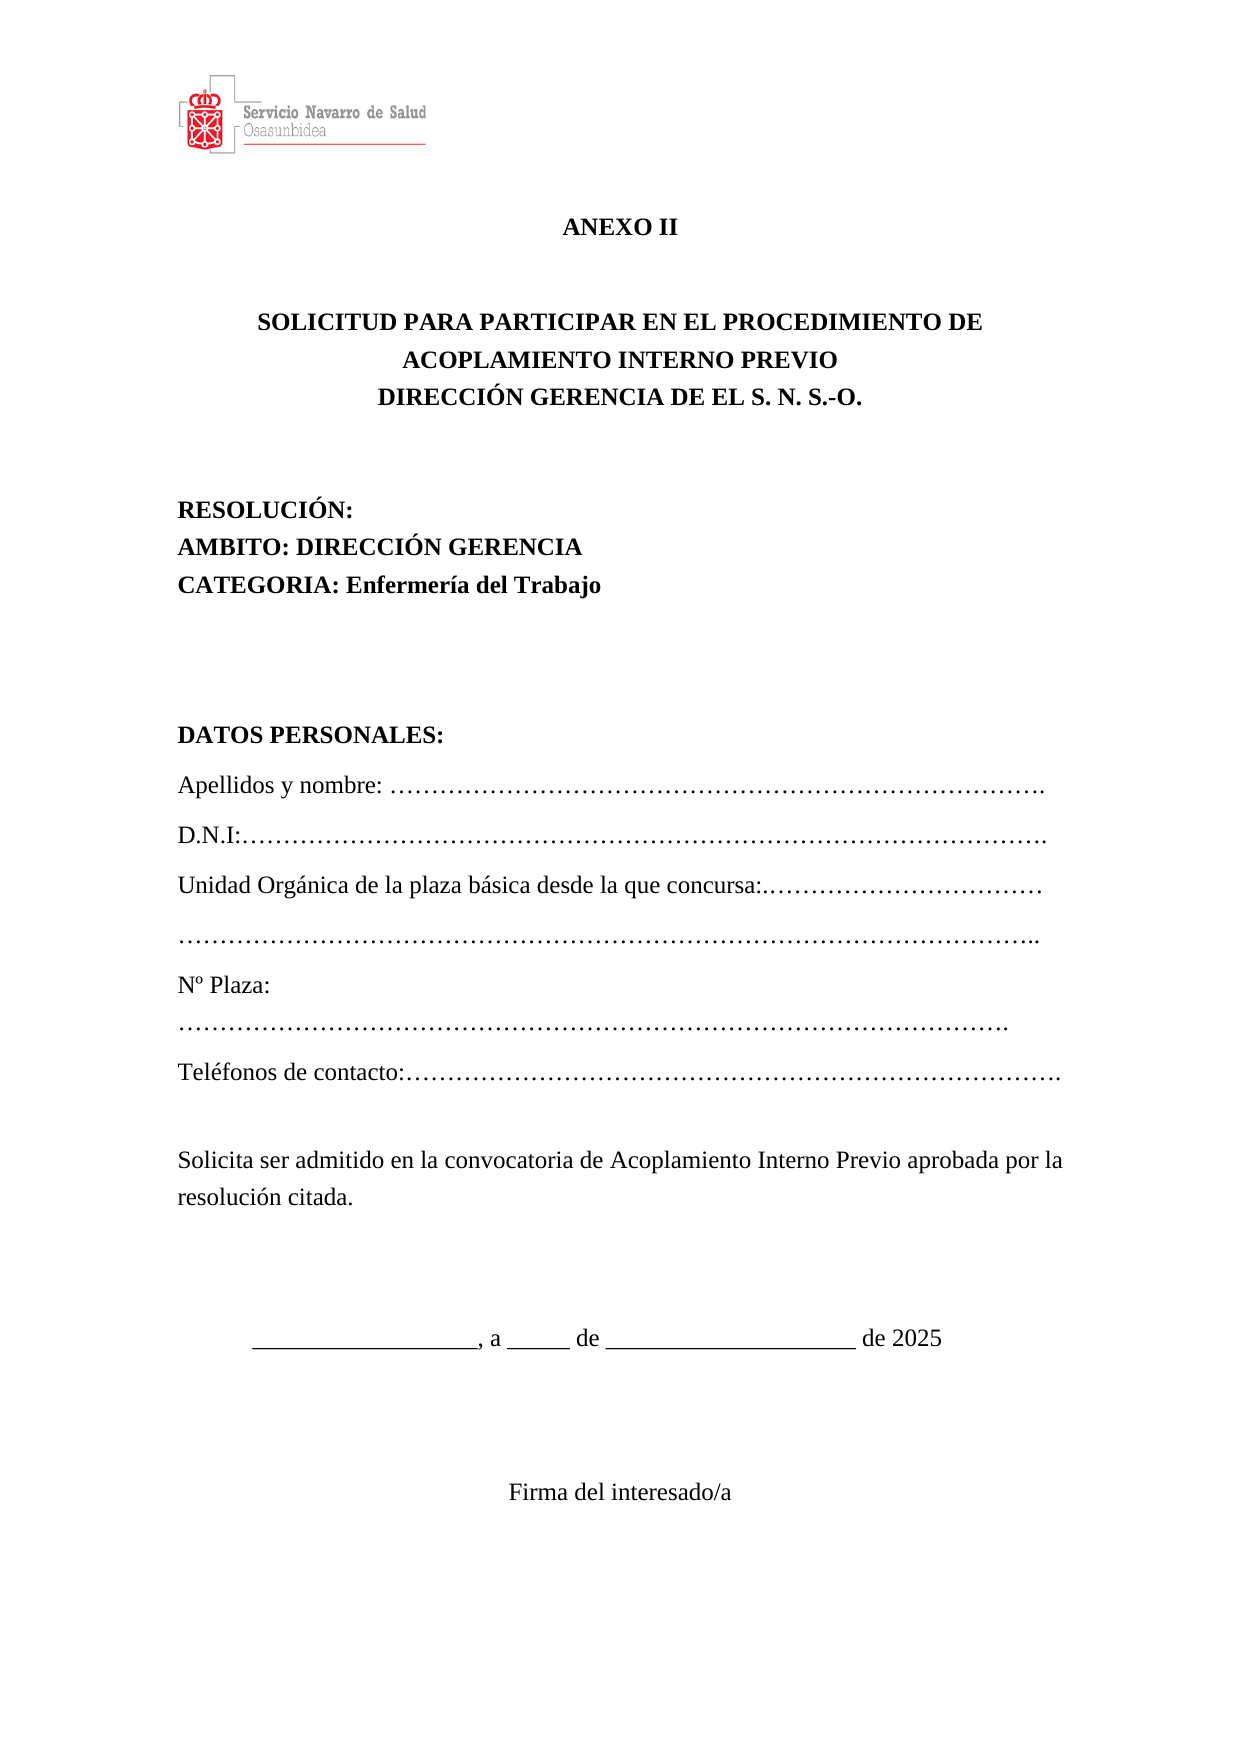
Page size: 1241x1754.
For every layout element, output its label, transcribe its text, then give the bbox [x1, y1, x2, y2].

text __________________, a _____ de ____________________ de 2025 [177, 1323, 1063, 1364]
text AMBITO: DIRECCIÓN GERENCIA [177, 523, 1063, 561]
text ………………………………………………………………………………………….. [177, 911, 1063, 948]
text RESOLUCIÓN: [177, 486, 1063, 523]
text D.N.I:……………………………………………………………………………………. [177, 811, 1063, 848]
text Solicita ser admitido en la convocatoria de Acoplamiento Interno Previo aprobada por la resolución citada. [177, 1136, 1063, 1211]
text Firma del interesado/a [177, 1477, 1063, 1517]
text ANEXO II [177, 212, 1063, 241]
text ACOPLAMIENTO INTERNO PREVIO [177, 336, 1063, 373]
text DATOS PERSONALES: [177, 711, 1063, 748]
picture [177, 73, 426, 155]
text SOLICITUD PARA PARTICIPAR EN EL PROCEDIMIENTO DE [177, 298, 1063, 336]
text Apellidos y nombre: ……………………………………………………………………. [177, 761, 1063, 798]
text Teléfonos de contacto:……………………………………………………………………. [177, 1048, 1063, 1086]
text Unidad Orgánica de la plaza básica desde la que concursa:.…………………………… [177, 861, 1063, 898]
text DIRECCIÓN GERENCIA DE EL S. N. S.-O. [177, 373, 1063, 411]
text CATEGORIA: Enfermería del Trabajo [177, 561, 1063, 598]
text Nº Plaza: ………………………………………………………………………………………. [177, 961, 1063, 1036]
